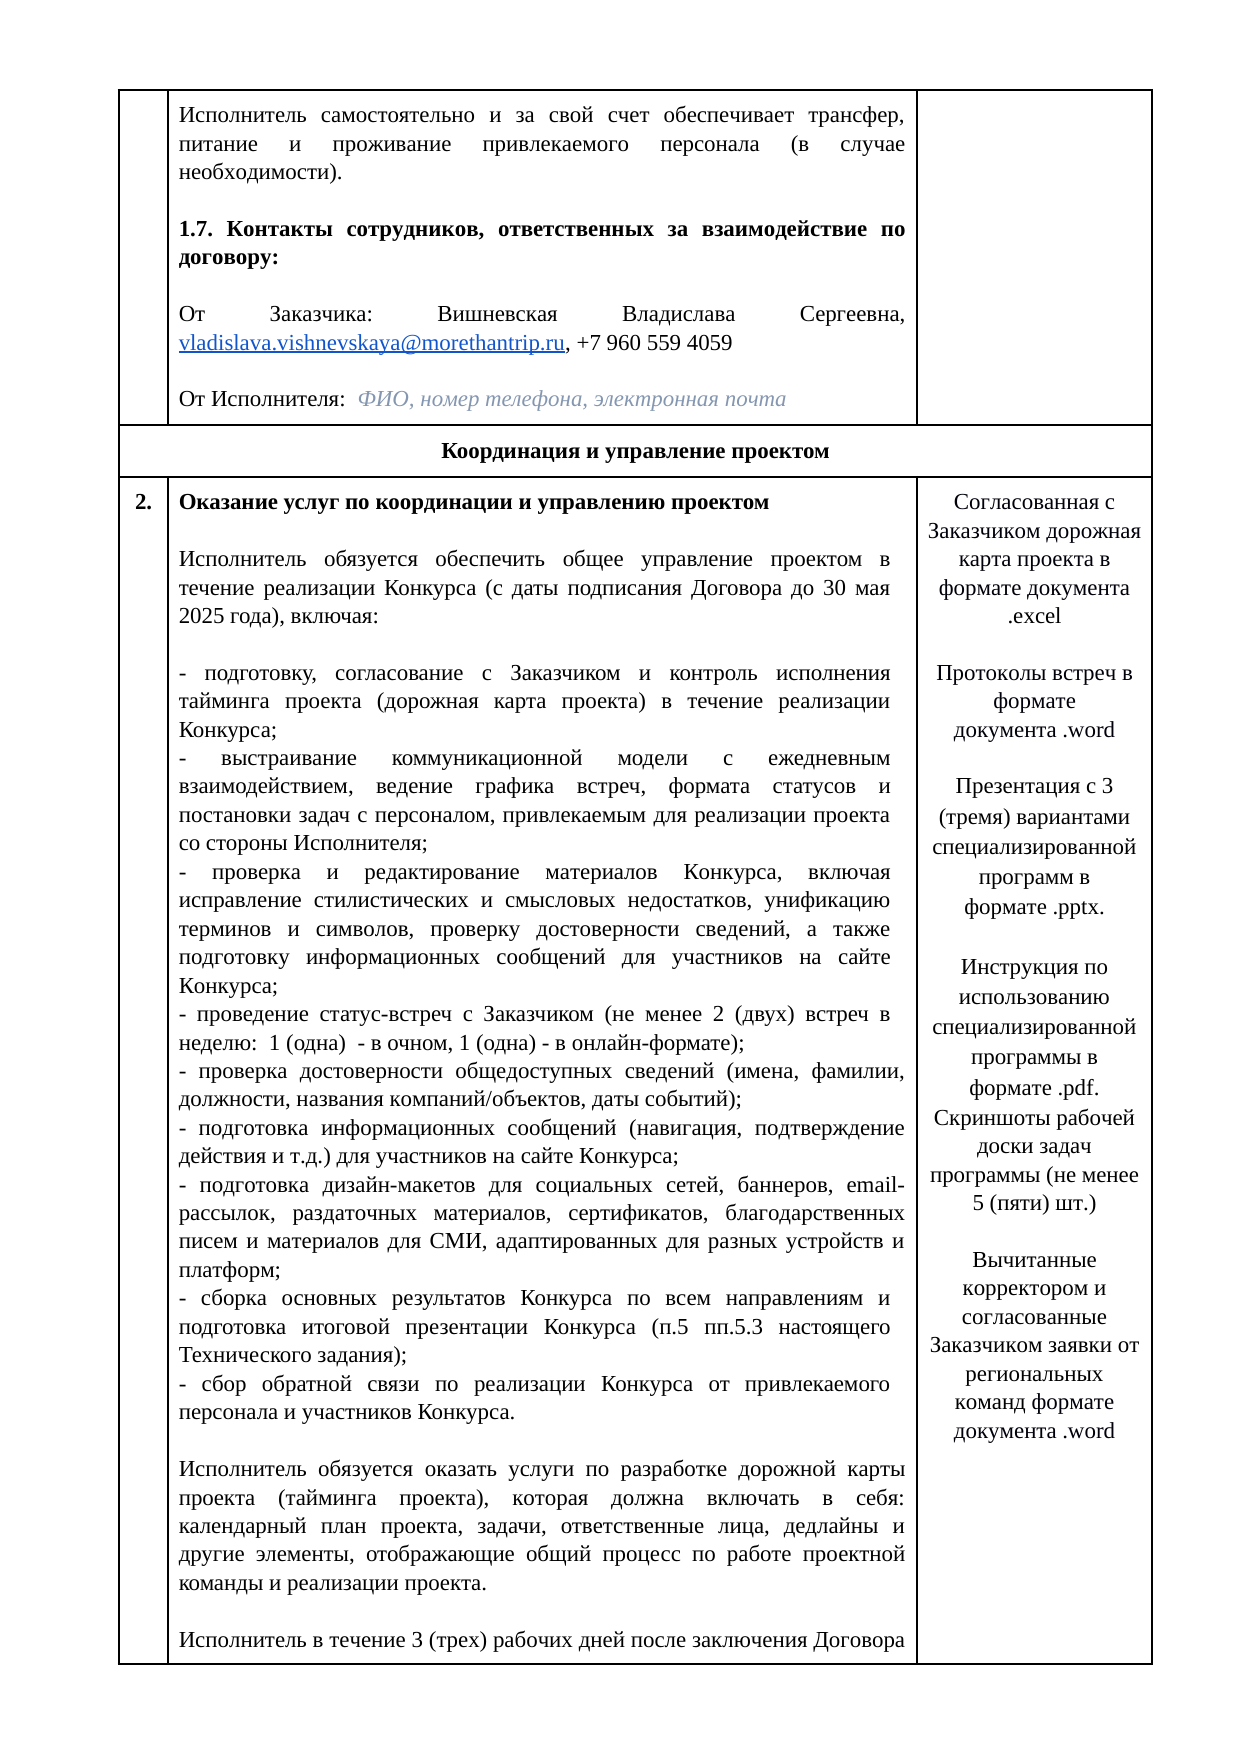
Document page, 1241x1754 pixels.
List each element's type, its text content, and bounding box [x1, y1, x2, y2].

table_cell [169, 91, 916, 424]
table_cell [918, 478, 1151, 1662]
table_cell Координация и управление проектом [120, 426, 1151, 476]
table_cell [918, 91, 1151, 424]
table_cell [169, 478, 916, 1662]
table_cell 1. [120, 91, 167, 424]
table_cell 2. [120, 478, 167, 1662]
